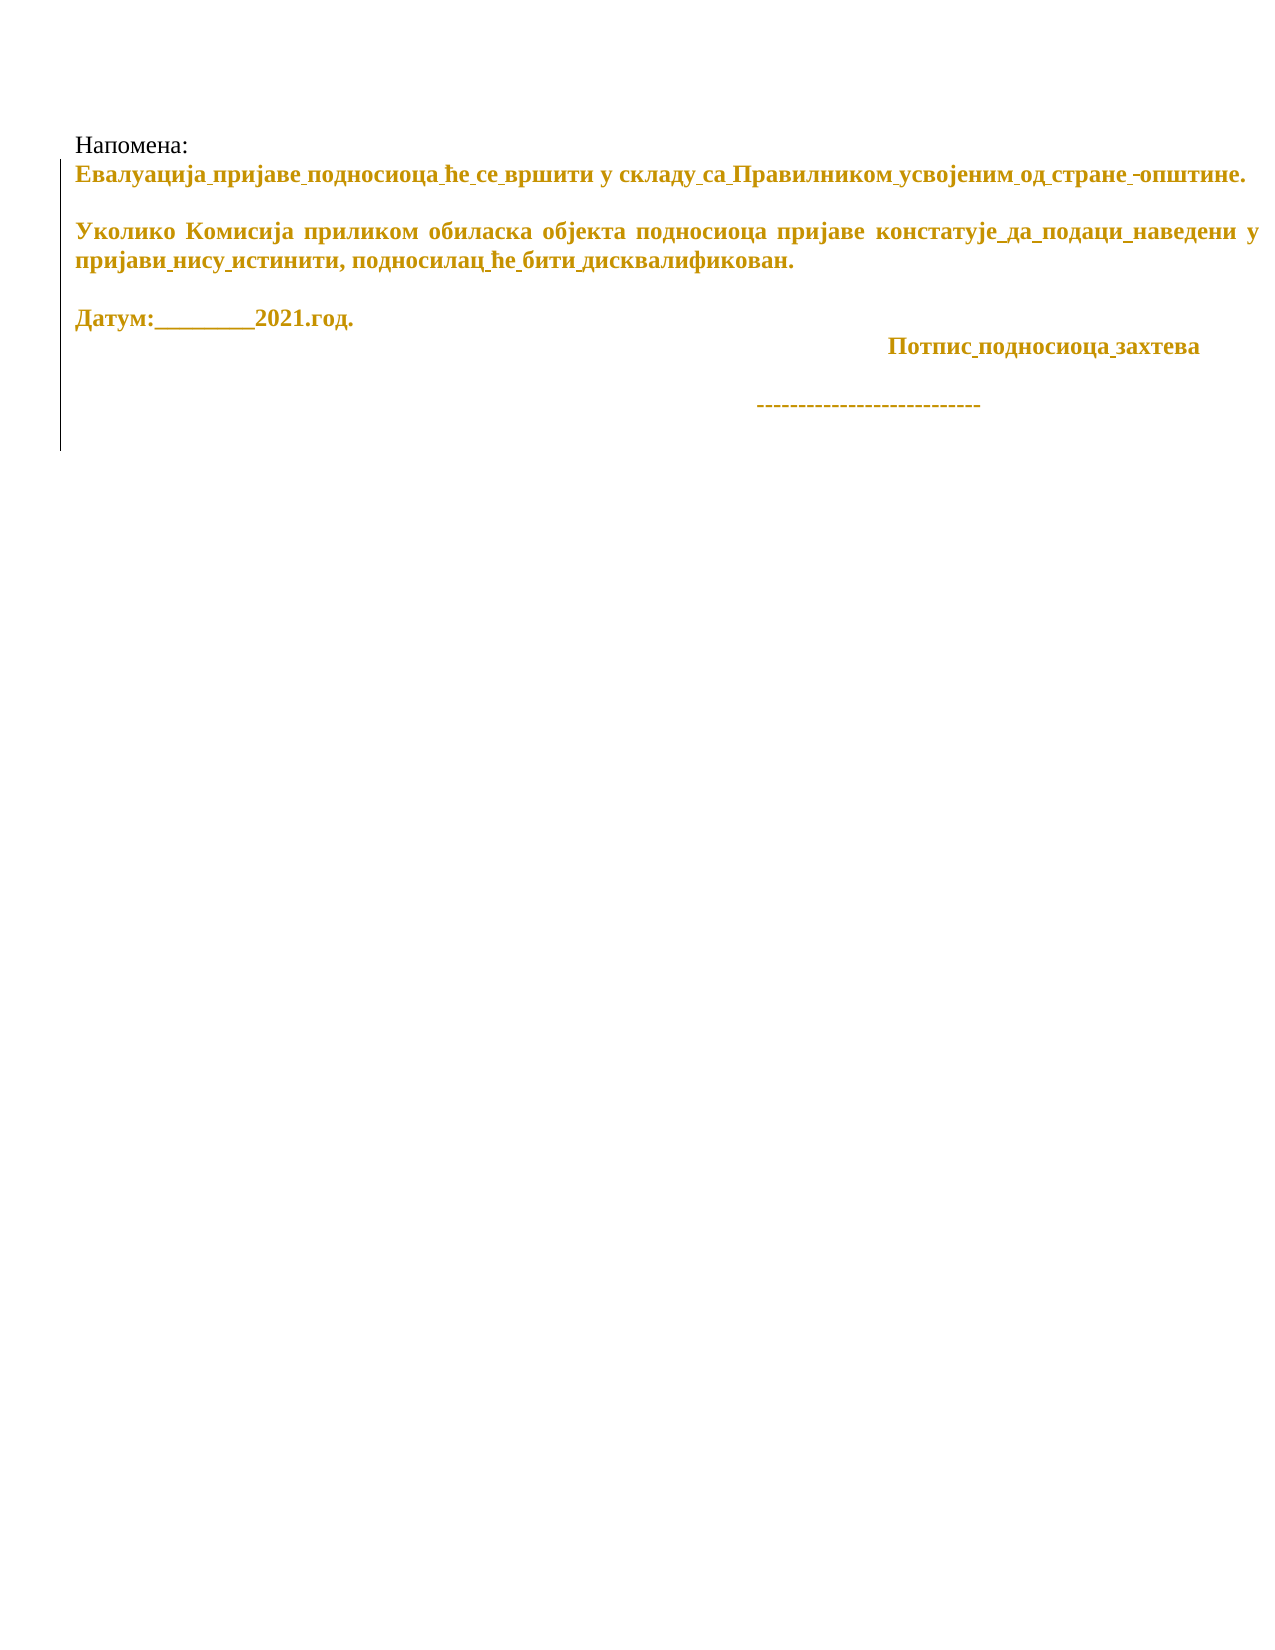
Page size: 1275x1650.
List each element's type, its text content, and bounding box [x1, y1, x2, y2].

text Напомена: [75, 130, 1259, 159]
text --------------------------- [75, 389, 1200, 451]
text Потписподносиоцазахтева [75, 331, 1200, 360]
text Евалуацијапријавеподносиоцаћесевршити у складусаПравилникомусвојенимодстранеопштине. [75, 159, 1259, 188]
text Датум:________2021.год. [75, 303, 1200, 331]
text Уколико Комисија приликом обиласка објекта подносиоца пријаве констатуједаподацинаведени у пријавинисуистинити, подносилацћебитидисквалификован. [75, 216, 1259, 274]
